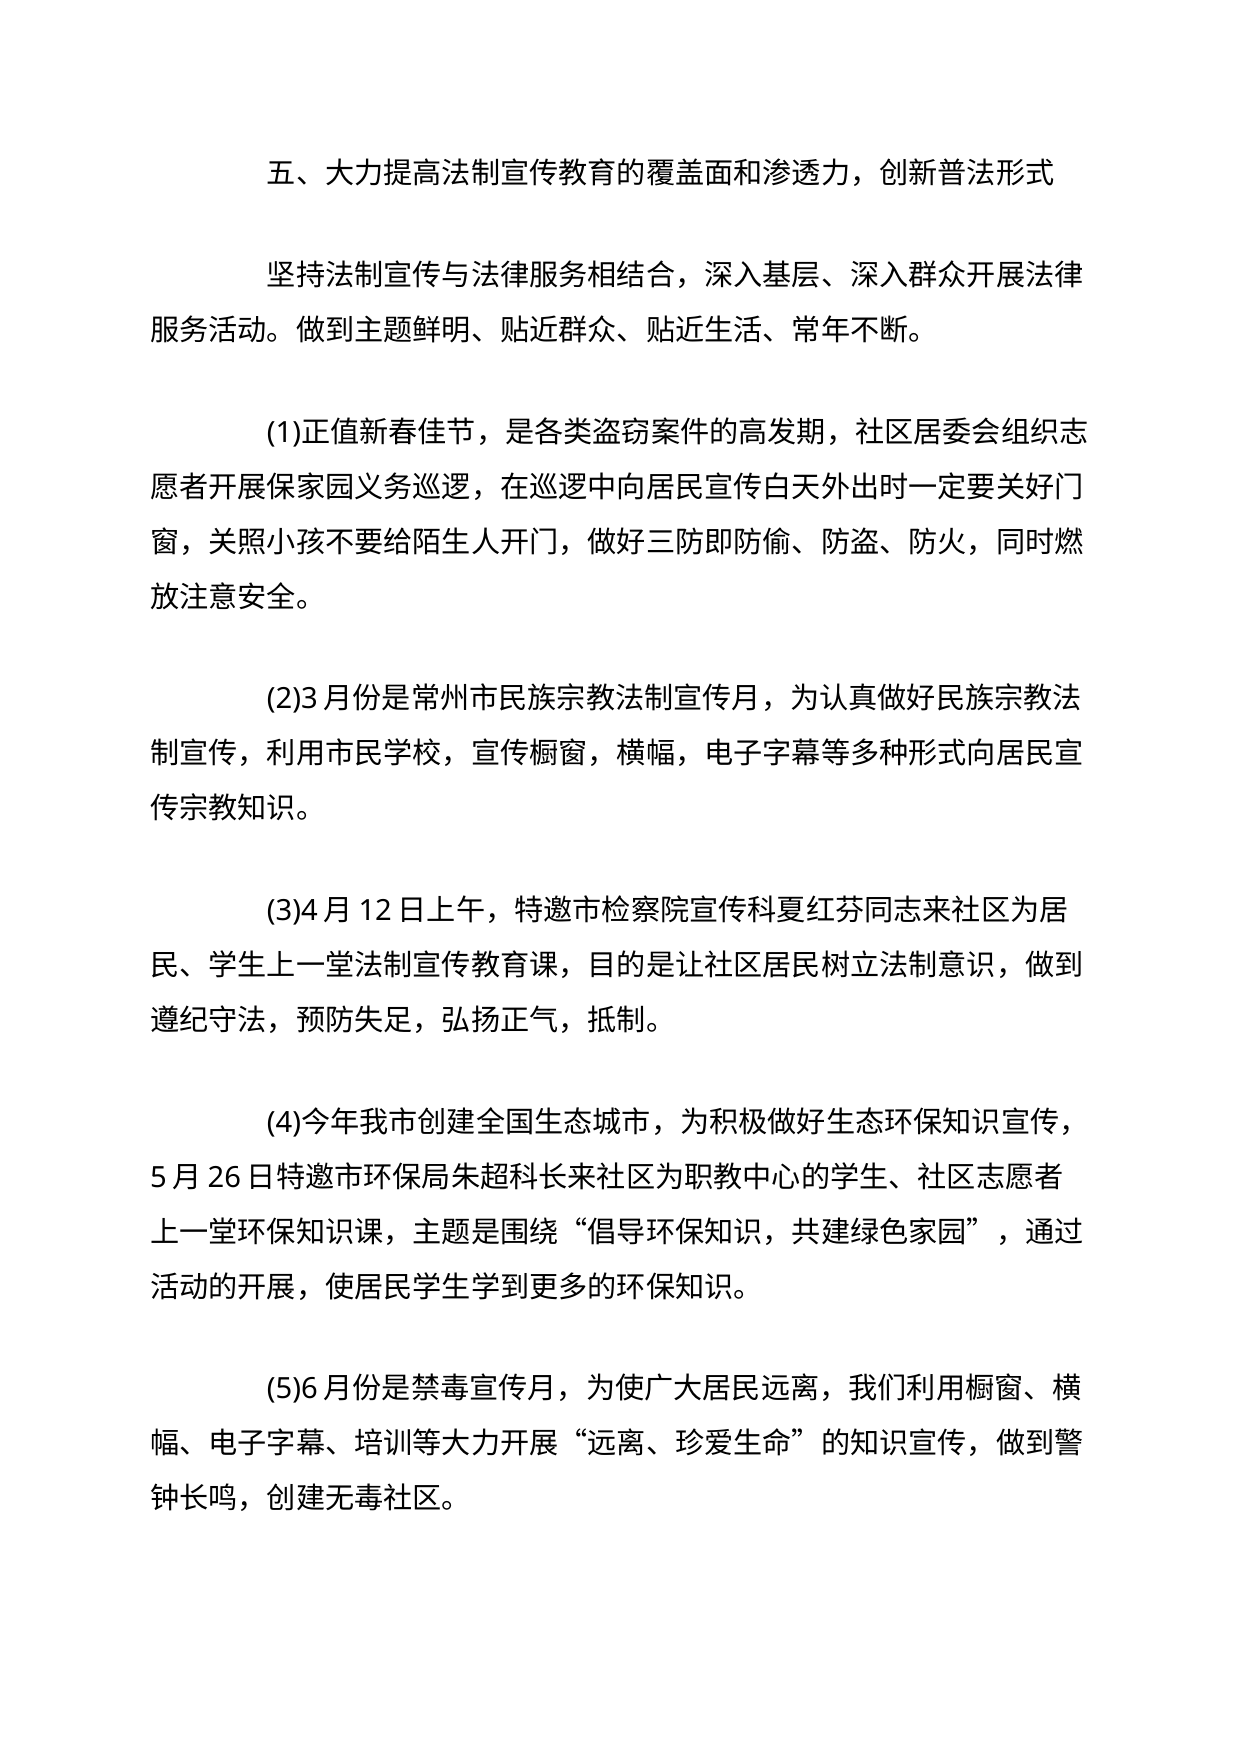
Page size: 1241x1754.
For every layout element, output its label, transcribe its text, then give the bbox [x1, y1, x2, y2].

text 坚持法制宣传与法律服务相结合，深入基层、深入群众开展法律服务活动。做到主题鲜明、贴近群众、贴近生活、常年不断。 [150, 252, 1090, 349]
text (5)6月份是禁毒宣传月，为使广大居民远离，我们利用橱窗、横幅、电子字幕、培训等大力开展“远离、珍爱生命”的知识宣传，做到警钟长鸣，创建无毒社区。 [150, 1365, 1090, 1517]
text 五、大力提高法制宣传教育的覆盖面和渗透力，创新普法形式 [150, 150, 1090, 192]
text (3)4月12日上午，特邀市检察院宣传科夏红芬同志来社区为居民、学生上一堂法制宣传教育课，目的是让社区居民树立法制意识，做到遵纪守法，预防失足，弘扬正气，抵制。 [150, 887, 1090, 1039]
text (2)3月份是常州市民族宗教法制宣传月，为认真做好民族宗教法制宣传，利用市民学校，宣传橱窗，横幅，电子字幕等多种形式向居民宣传宗教知识。 [150, 675, 1090, 827]
text (4)今年我市创建全国生态城市，为积极做好生态环保知识宣传，5月26日特邀市环保局朱超科长来社区为职教中心的学生、社区志愿者上一堂环保知识课，主题是围绕“倡导环保知识，共建绿色家园”，通过活动的开展，使居民学生学到更多的环保知识。 [150, 1098, 1090, 1306]
text (1)正值新春佳节，是各类盗窃案件的高发期，社区居委会组织志愿者开展保家园义务巡逻，在巡逻中向居民宣传白天外出时一定要关好门窗，关照小孩不要给陌生人开门，做好三防即防偷、防盗、防火，同时燃放注意安全。 [150, 408, 1090, 616]
